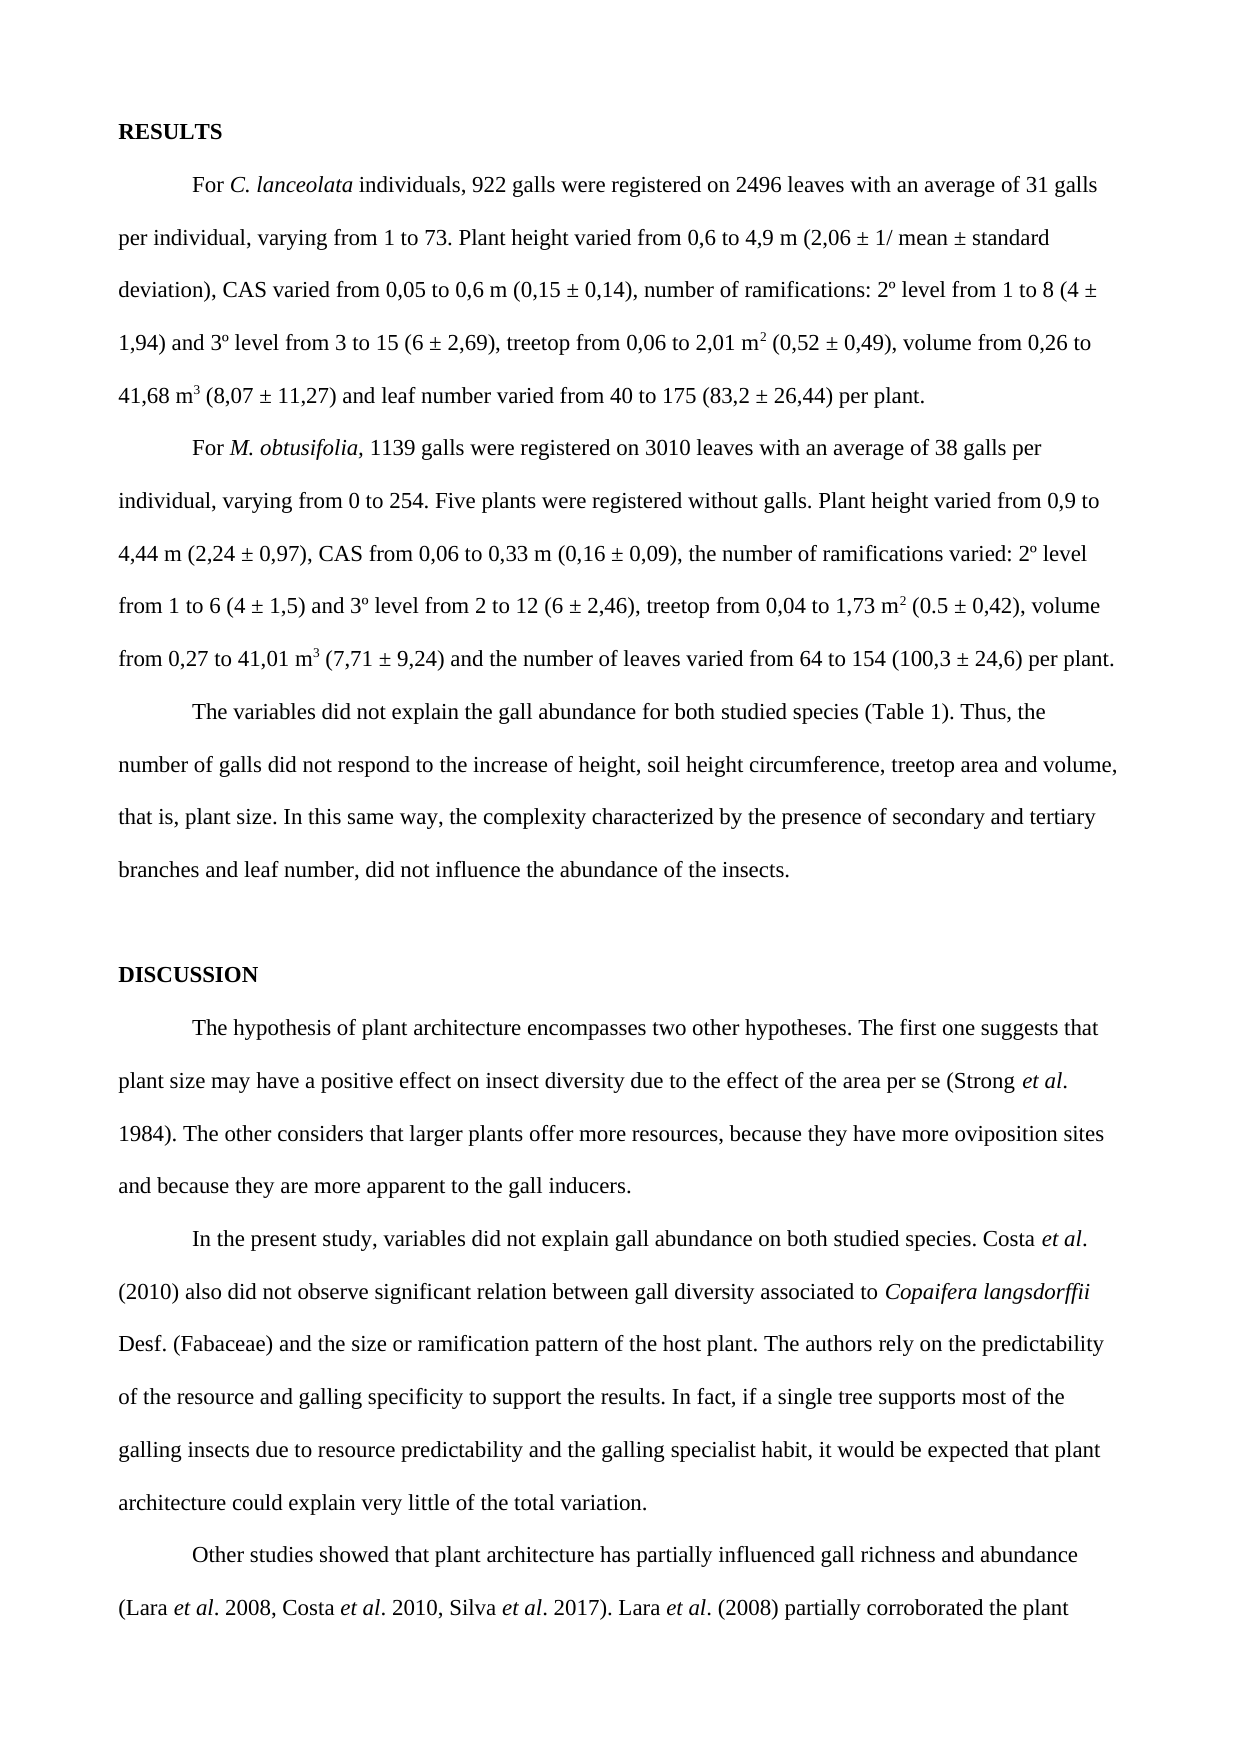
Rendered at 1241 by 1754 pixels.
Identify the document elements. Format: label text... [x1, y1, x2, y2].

text For M. obtusifolia, 1139 galls were registered on 3010 leaves with an average of 38 galls per individual, varying from 0 to 254. Five plants were registered without galls. Plant height varied from 0,9 to 4,44 m (2,24 ± 0,97), CAS from 0,06 to 0,33 m (0,16 ± 0,09), the number of ramifications varied: 2º level from 1 to 6 (4 ± 1,5) and 3º level from 2 to 12 (6 ± 2,46), treetop from 0,04 to 1,73 m2 (0.5 ± 0,42), volume from 0,27 to 41,01 m3 (7,71 ± 9,24) and the number of leaves varied from 64 to 154 (100,3 ± 24,6) per plant. [118, 434, 1122, 672]
text RESULTS [118, 118, 1122, 144]
text The variables did not explain the gall abundance for both studied species (Table 1). Thus, the number of galls did not respond to the increase of height, soil height circumference, treetop area and volume, that is, plant size. In this same way, the complexity characterized by the presence of secondary and tertiary branches and leaf number, did not influence the abundance of the insects. [118, 698, 1122, 882]
text In the present study, variables did not explain gall abundance on both studied species. Costa et al. (2010) also did not observe significant relation between gall diversity associated to Copaifera langsdorffii Desf. (Fabaceae) and the size or ramification pattern of the host plant. The authors rely on the predictability of the resource and galling specificity to support the results. In fact, if a single tree supports most of the galling insects due to resource predictability and the galling specialist habit, it would be expected that plant architecture could explain very little of the total variation. [118, 1225, 1122, 1515]
text DISCUSSION [118, 961, 1122, 988]
text For C. lanceolata individuals, 922 galls were registered on 2496 leaves with an average of 31 galls per individual, varying from 1 to 73. Plant height varied from 0,6 to 4,9 m (2,06 ± 1/ mean ± standard deviation), CAS varied from 0,05 to 0,6 m (0,15 ± 0,14), number of ramifications: 2º level from 1 to 8 (4 ± 1,94) and 3º level from 3 to 15 (6 ± 2,69), treetop from 0,06 to 2,01 m2 (0,52 ± 0,49), volume from 0,26 to 41,68 m3 (8,07 ± 11,27) and leaf number varied from 40 to 175 (83,2 ± 26,44) per plant. [118, 171, 1122, 408]
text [118, 1541, 1122, 1620]
text The hypothesis of plant architecture encompasses two other hypotheses. The first one suggests that plant size may have a positive effect on insect diversity due to the effect of the area per se (Strong et al. 1984). The other considers that larger plants offer more resources, because they have more oviposition sites and because they are more apparent to the gall inducers. [118, 1014, 1122, 1199]
